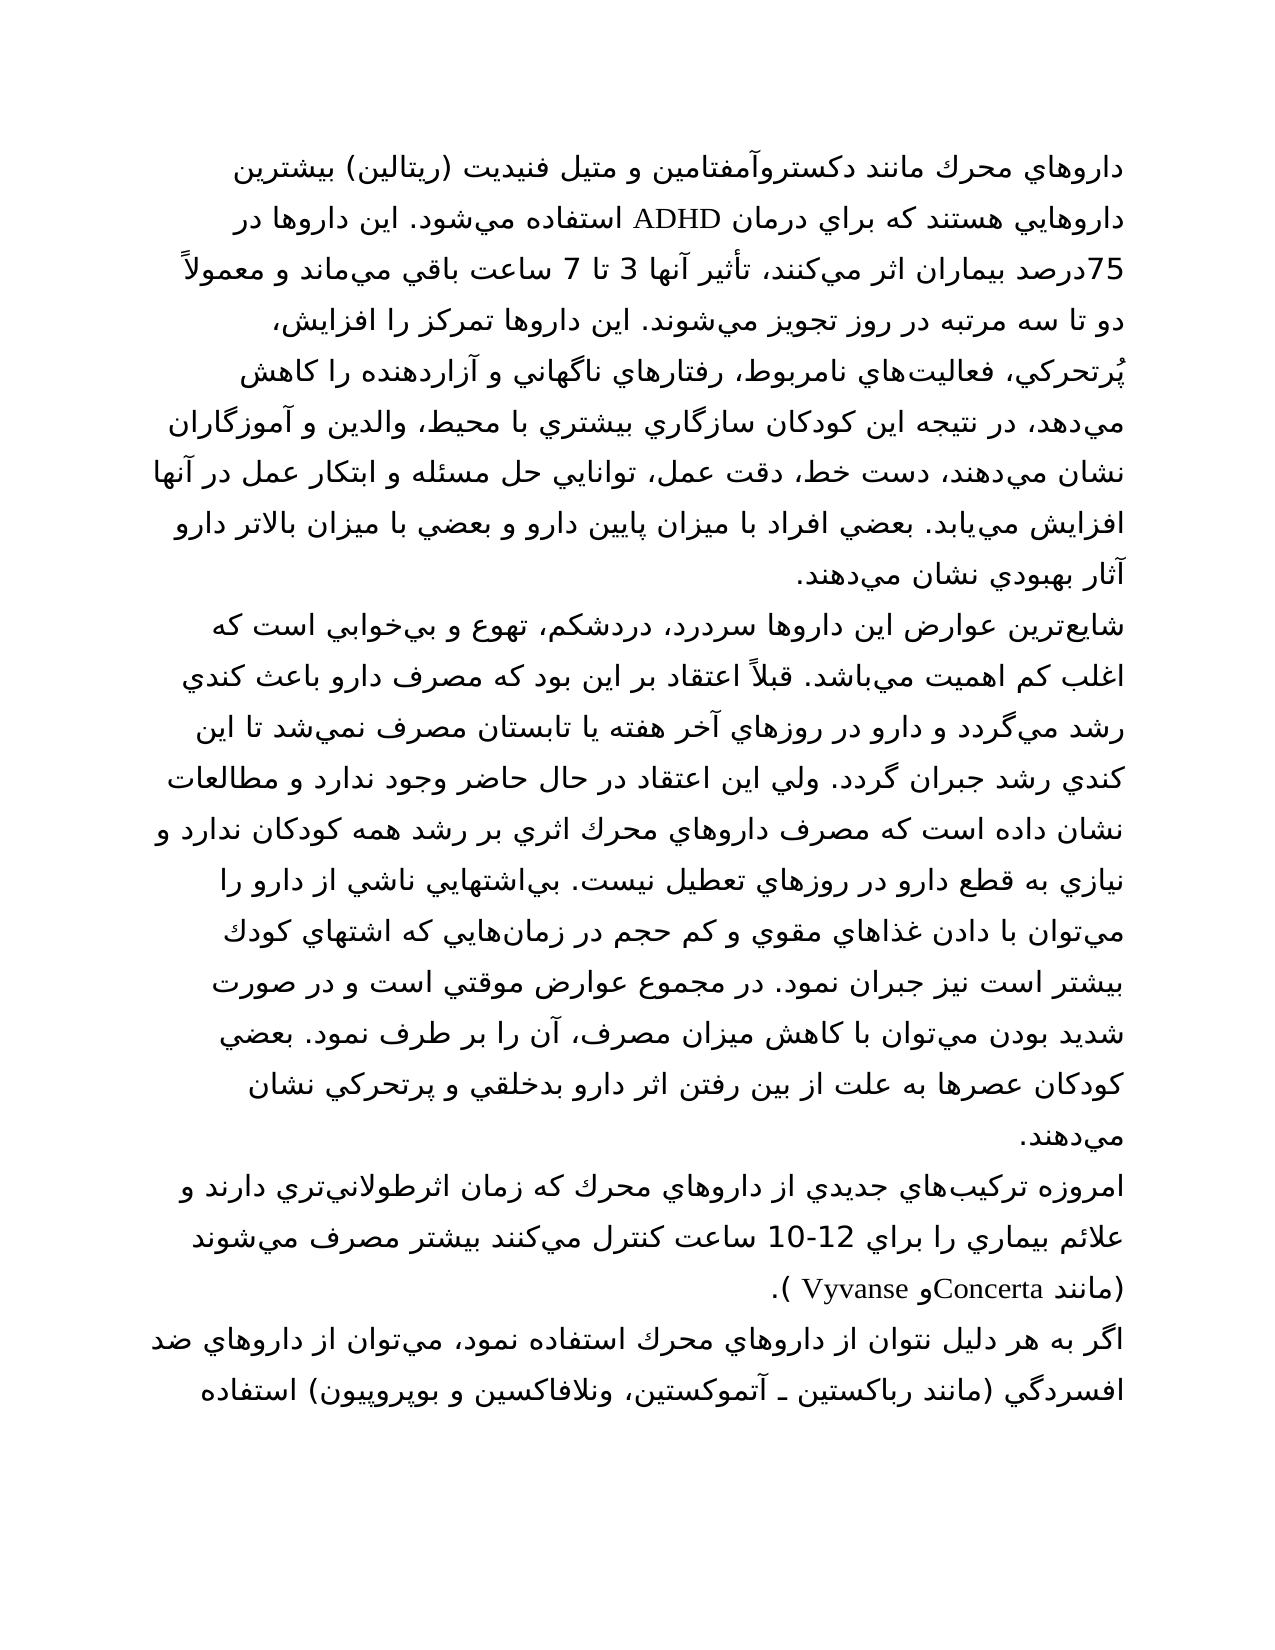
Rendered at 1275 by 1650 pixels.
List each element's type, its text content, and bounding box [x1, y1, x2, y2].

text امروزه تركيب‌هاي جديدي از داروهاي محرك كه زمان اثرطولاني‌تري دارند و علائم بيماري را براي 12-10 ساعت كنترل مي‌كنند بيشتر مصرف مي‌شوند (مانند Concertaو Vyvanse ). [150, 1169, 1125, 1305]
text شايع‌ترين عوارض اين داروها سردرد، دردشكم، تهوع و بي‌خوابي است كه اغلب كم اهميت مي‌باشد. قبلاً اعتقاد بر اين بود كه مصرف دارو باعث كندي رشد مي‌گردد و دارو در روزهاي آخر هفته يا تابستان مصرف نمي‌شد تا اين كندي رشد جبران ‌گردد. ولي اين اعتقاد در حال حاضر وجود ندارد و مطالعات نشان داده است كه مصرف داروهاي محرك اثري بر رشد همه كودكان ندارد و نيازي به قطع دارو در روزهاي تعطيل نيست. بي‌اشتهايي ناشي از دارو را مي‌توان با دادن غذاهاي مقوي و كم حجم در زمان‌هايي كه اشتهاي كودك بيشتر است نيز جبران نمود. در مجموع عوارض موقتي است و در صورت شديد بودن مي‌توان با كاهش ميزان مصرف، آن را بر طرف نمود. بعضي كودكان عصرها به علت از بين رفتن اثر دارو بدخلقي و پرتحركي نشان مي‌دهند. [150, 609, 1125, 1152]
text داروهاي محرك مانند دكستروآمفتامين و متيل فنيديت (ريتالين) بيشترين داروهايي هستند كه براي درمان ADHD استفاده مي‌شود. اين داروها در 75درصد بيماران اثر مي‌كنند، تأثير آنها 3 تا 7 ساعت باقي مي‌ماند و معمولاً دو تا سه مرتبه در روز تجويز مي‌شوند. اين داروها تمركز را افزايش، پُرتحركي، فعاليت‌هاي نامربوط، رفتارهاي ناگهاني و آزاردهنده را كاهش مي‌دهد، در نتيجه اين كودكان سازگاري بيشتري با محيط، والدين و آموزگاران نشان مي‌دهند، دست خط، دقت عمل، توانايي حل مسئله و ابتكار عمل در آنها افزايش مي‌يابد. بعضي افراد با ميزان پايين دارو و بعضي با ميزان بالاتر دارو آثار بهبودي نشان مي‌دهند. [150, 150, 1125, 592]
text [150, 1322, 1125, 1407]
